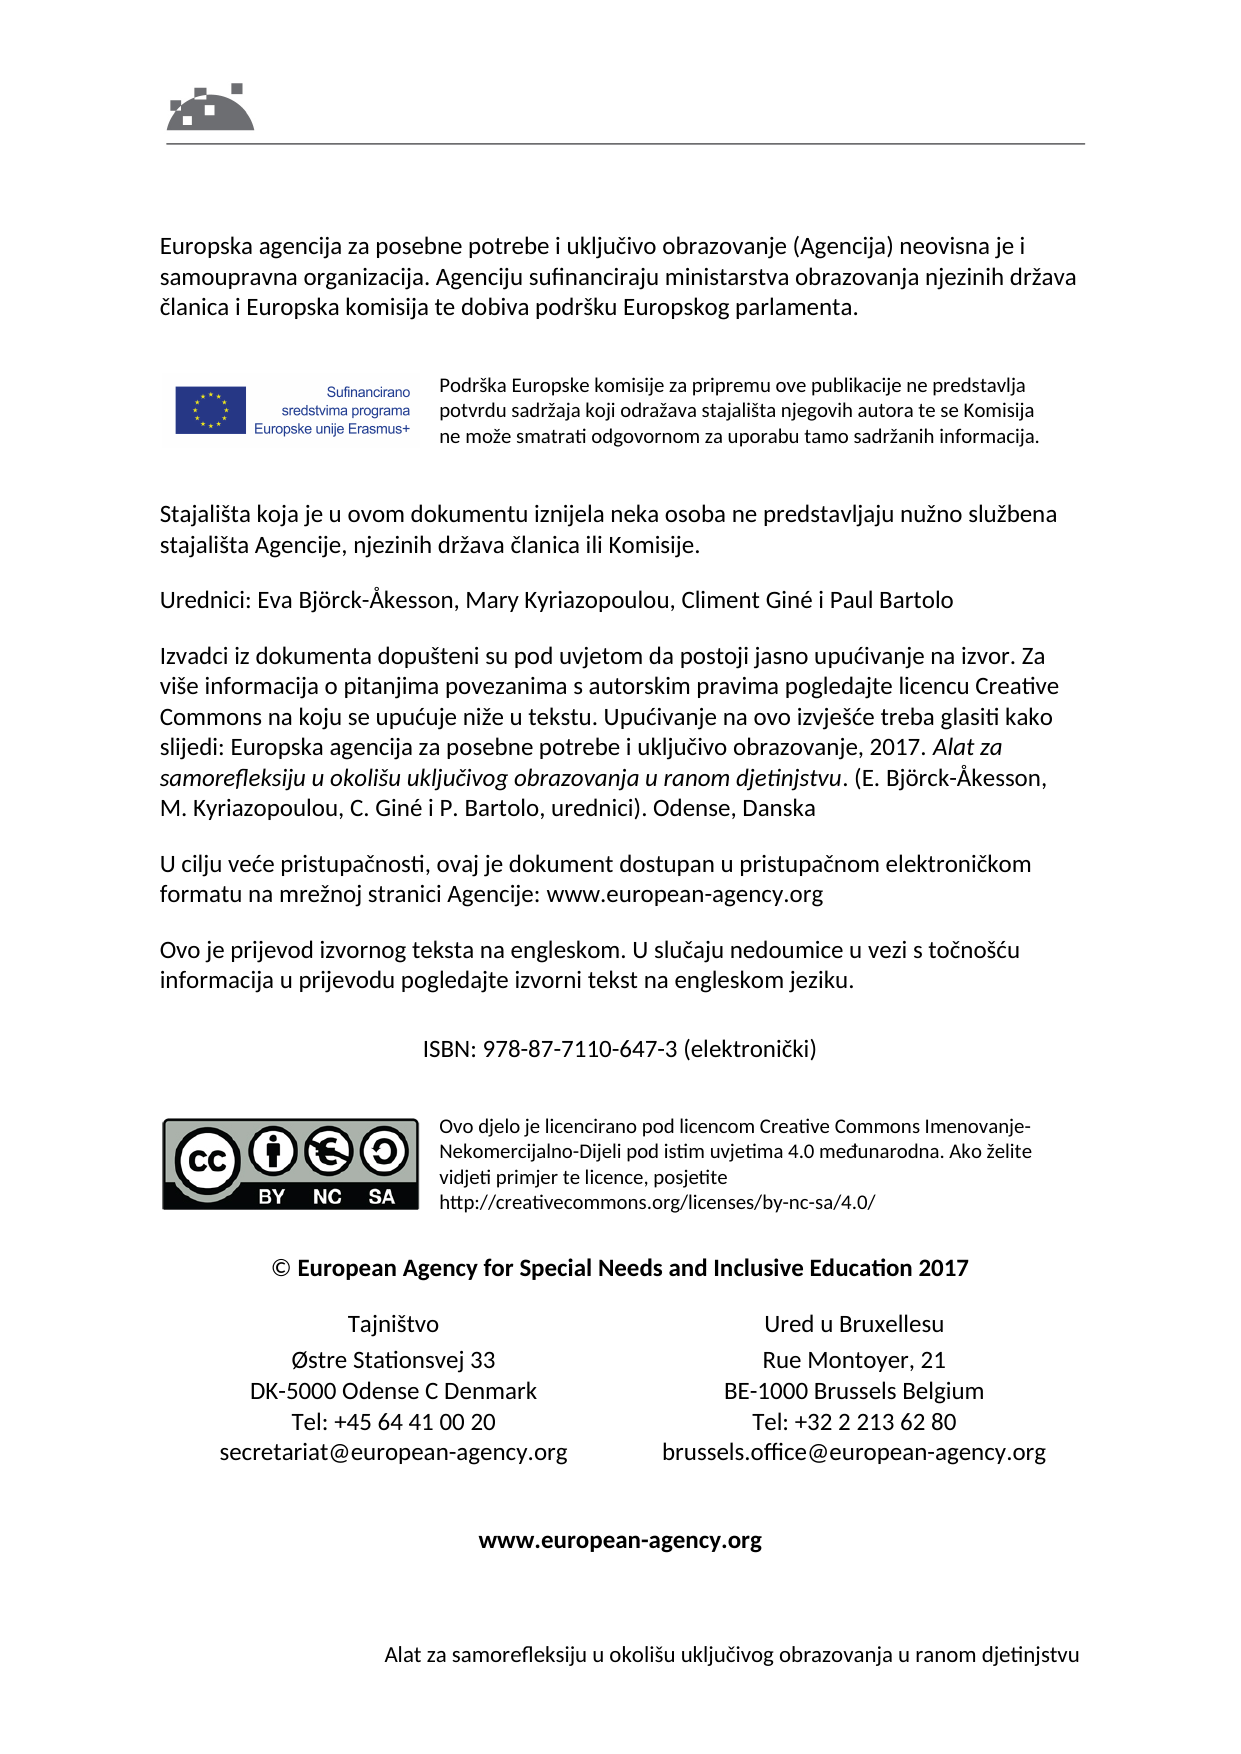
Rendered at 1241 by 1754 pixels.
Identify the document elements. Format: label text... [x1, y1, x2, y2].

text Stajališta koja je u ovom dokumentu iznijela neka osoba ne predstavljaju nužno službena stajališta Agencije, njezinih država članica ili Komisije. [159, 498, 1081, 559]
text Ovo je prijevod izvornog teksta na engleskom. U slučaju nedoumice u vezi s točnošću informacija u prijevodu pogledajte izvorni tekst na engleskom jeziku. [159, 934, 1081, 995]
table_header Tajništvo Østre Stationsvej 33 DK-5000 Odense C Denmark Tel: +45 64 41 00 20 secretariat@european-agency.org [160, 1295, 628, 1486]
table_header Podrška Europske komisije za pripremu ove publikacije ne predstavlja potvrdu sadržaja koji odražava stajališta njegovih autora te se Komisija ne može smatrati odgovornom za uporabu tamo sadržanih informacija. [428, 347, 1072, 473]
table_header [150, 347, 428, 473]
table_header [150, 1101, 428, 1227]
text www.european-agency.org [159, 1524, 1081, 1554]
text Izvadci iz dokumenta dopušteni su pod uvjetom da postoji jasno upućivanje na izvor. Za više informacija o pitanjima povezanima s autorskim pravima pogledajte licencu Creative Commons na koju se upućuje niže u tekstu. Upućivanje na ovo izvješće treba glasiti kako slijedi: Europska agencija za posebne potrebe i uključivo obrazovanje, 2017. Alat za samorefleksiju u okolišu uključivog obrazovanja u ranom djetinjstvu. (E. Björck-Åkesson, M. Kyriazopoulou, C. Giné i P. Bartolo, urednici). Odense, Danska [159, 640, 1081, 823]
picture [161, 1117, 420, 1211]
text Urednici: Eva Björck-Åkesson, Mary Kyriazopoulou, Climent Giné i Paul Bartolo [159, 584, 1081, 615]
text © European Agency for Special Needs and Inclusive Education 2017 [159, 1252, 1081, 1283]
table_header Ovo djelo je licencirano pod licencom Creative Commons Imenovanje-Nekomercijalno-Dijeli pod istim uvjetima 4.0 međunarodna. Ako želite vidjeti primjer te licence, posjetite http://creativecommons.org/licenses/by-nc-sa/4.0/ [428, 1101, 1072, 1227]
text Europska agencija za posebne potrebe i uključivo obrazovanje (Agencija) neovisna je i samoupravna organizacija. Agenciju sufinanciraju ministarstva obrazovanja njezinih država članica i Europska komisija te dobiva podršku Europskog parlamenta. [159, 230, 1081, 322]
picture [159, 73, 1090, 152]
text ISBN: 978-87-7110-647-3 (elektronički) [159, 1033, 1081, 1063]
table_header Ured u Bruxellesu Rue Montoyer, 21 BE-1000 Brussels Belgium Tel: +32 2 213 62 80 brussels.office@european-agency.org [628, 1295, 1081, 1486]
text U cilju veće pristupačnosti, ovaj je dokument dostupan u pristupačnom elektroničkom formatu na mrežnoj stranici Agencije: www.european-agency.org [159, 848, 1081, 909]
picture [161, 373, 421, 448]
